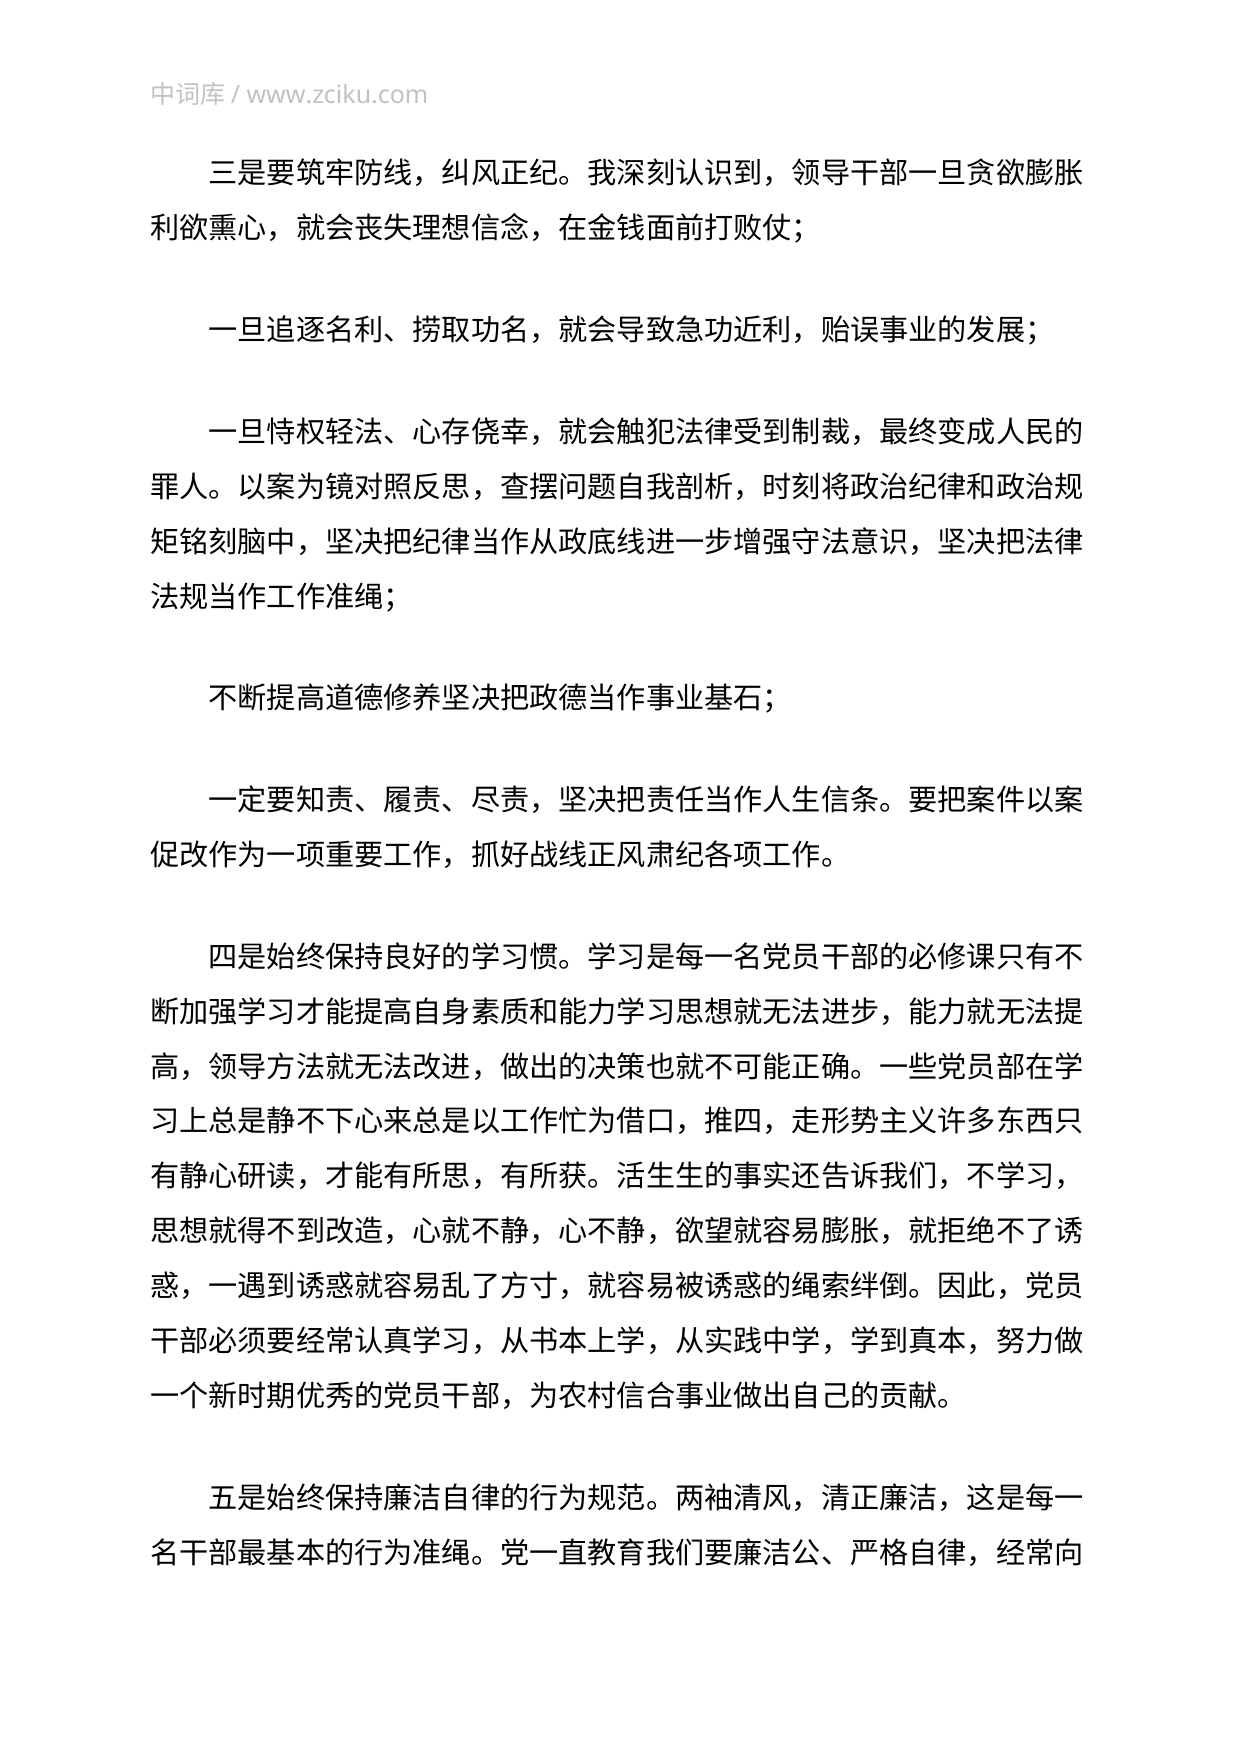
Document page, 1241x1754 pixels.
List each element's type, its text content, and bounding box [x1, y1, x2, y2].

text 三是要筑牢防线，纠风正纪。我深刻认识到，领导干部一旦贪欲膨胀利欲熏心，就会丧失理想信念，在金钱面前打败仗； [150, 150, 1090, 247]
text 不断提高道德修养坚决把政德当作事业基石； [150, 675, 1090, 717]
text 一旦追逐名利、捞取功名，就会导致急功近利，贻误事业的发展； [150, 307, 1090, 349]
text 四是始终保持良好的学习惯。学习是每一名党员干部的必修课只有不断加强学习才能提高自身素质和能力学习思想就无法进步，能力就无法提高，领导方法就无法改进，做出的决策也就不可能正确。一些党员部在学习上总是静不下心来总是以工作忙为借口，推四，走形势主义许多东西只有静心研读，才能有所思，有所获。活生生的事实还告诉我们，不学习，思想就得不到改造，心就不静，心不静，欲望就容易膨胀，就拒绝不了诱惑，一遇到诱惑就容易乱了方寸，就容易被诱惑的绳索绊倒。因此，党员干部必须要经常认真学习，从书本上学，从实践中学，学到真本，努力做一个新时期优秀的党员干部，为农村信合事业做出自己的贡献。 [150, 933, 1090, 1415]
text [150, 1474, 1090, 1571]
text 一定要知责、履责、尽责，坚决把责任当作人生信条。要把案件以案促改作为一项重要工作，抓好战线正风肃纪各项工作。 [150, 777, 1090, 874]
text 一旦恃权轻法、心存侥幸，就会触犯法律受到制裁，最终变成人民的罪人。以案为镜对照反思，查摆问题自我剖析，时刻将政治纪律和政治规矩铭刻脑中，坚决把纪律当作从政底线进一步增强守法意识，坚决把法律法规当作工作准绳； [150, 408, 1090, 615]
